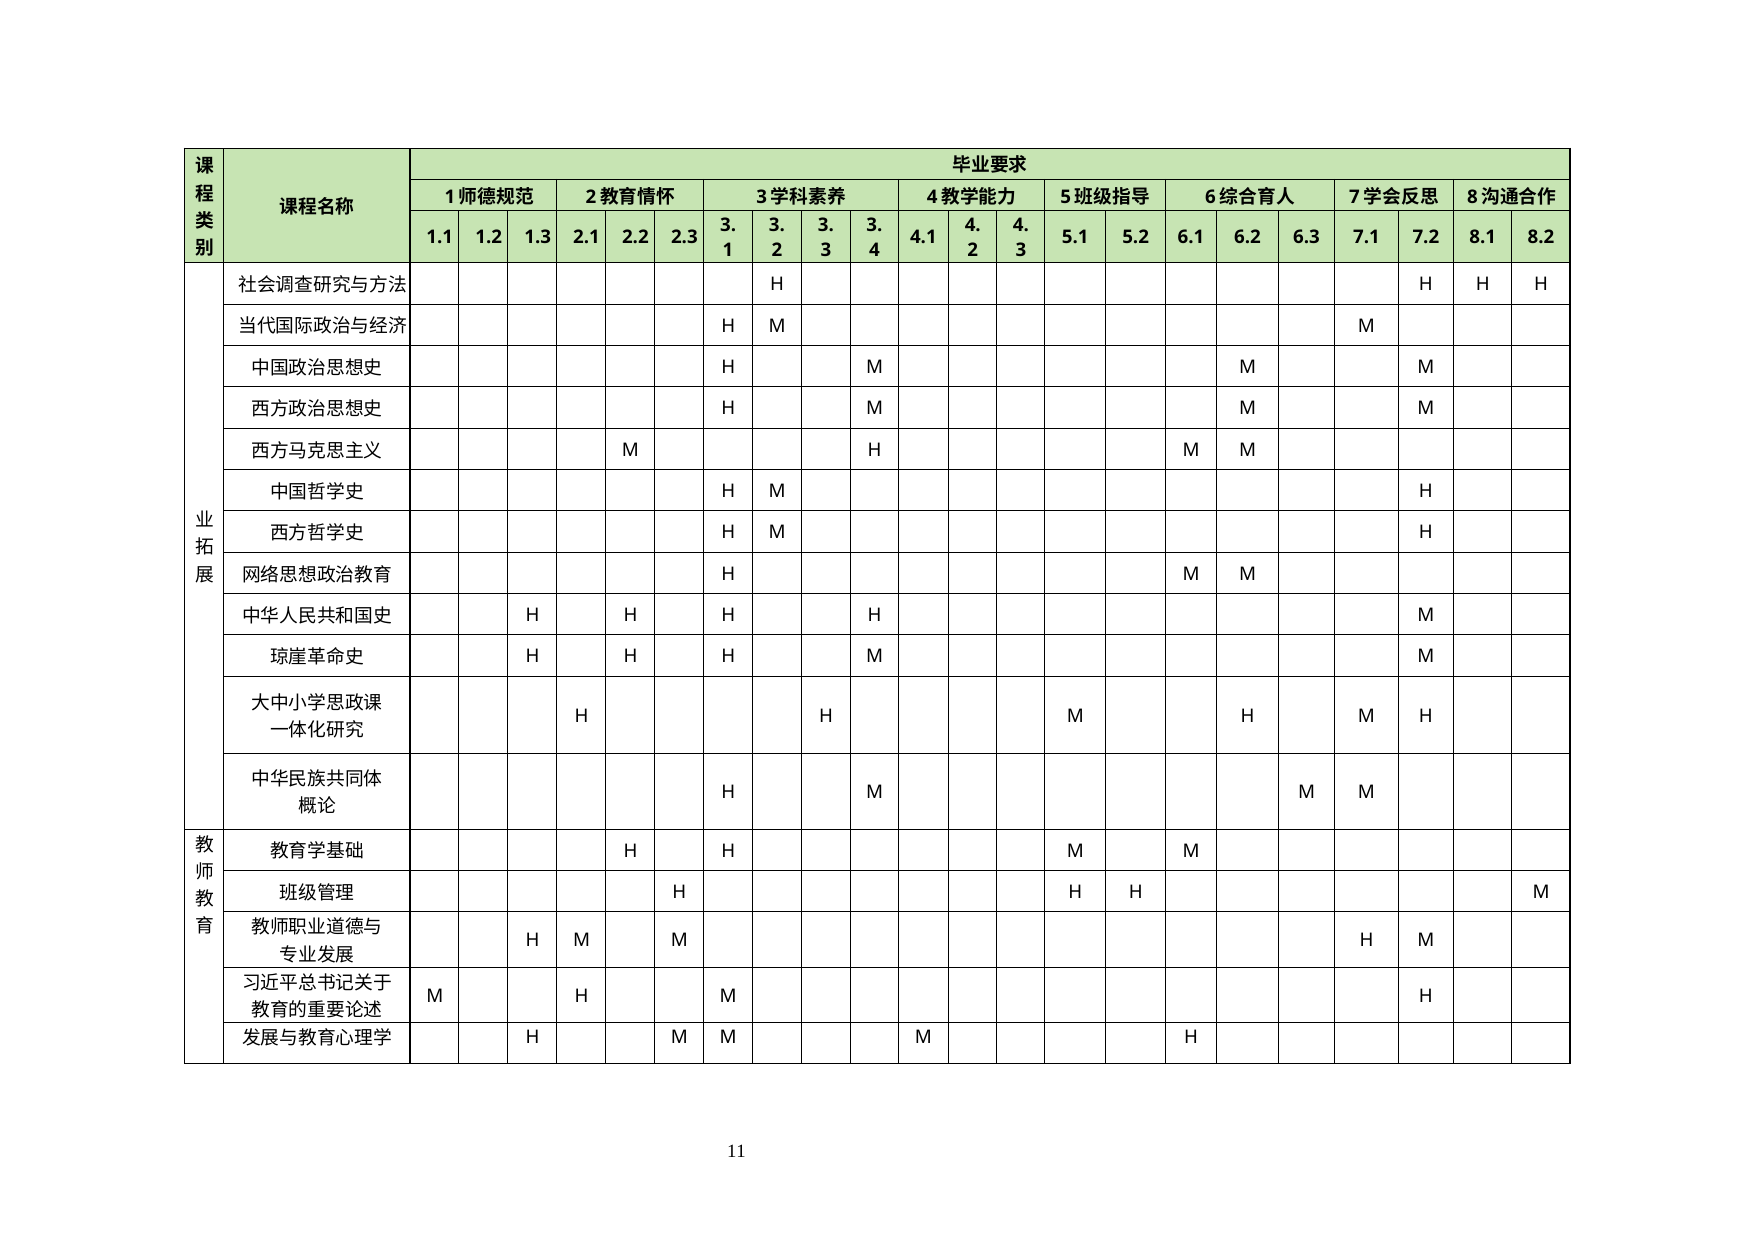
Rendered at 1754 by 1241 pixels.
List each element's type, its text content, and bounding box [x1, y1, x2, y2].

table_cell H [508, 635, 556, 676]
table_cell H [557, 968, 605, 1022]
table_cell 中华人民共和国史 [224, 594, 409, 634]
table_cell M [411, 968, 458, 1022]
table_cell [411, 754, 458, 828]
table_cell 8.1 [1454, 211, 1511, 262]
table_cell [557, 754, 605, 828]
table_cell [997, 553, 1044, 593]
table_cell H [704, 346, 752, 386]
table_cell [1512, 305, 1569, 345]
table_cell H [606, 830, 654, 870]
table_cell 6.2 [1217, 211, 1278, 262]
table_cell [411, 912, 458, 967]
table_cell H [1166, 1023, 1216, 1063]
table_cell [753, 677, 801, 753]
table_cell [851, 511, 898, 552]
table_cell [459, 830, 507, 870]
table_cell [1166, 387, 1216, 428]
table_cell [997, 594, 1044, 634]
table_cell [997, 968, 1044, 1022]
table_cell M [1166, 429, 1216, 469]
table_cell H [1106, 871, 1165, 911]
table_cell H [851, 429, 898, 469]
table_cell [802, 754, 850, 828]
table_cell [1045, 1023, 1105, 1063]
table_cell M [851, 635, 898, 676]
table_cell [1217, 635, 1278, 676]
table_cell 5班级指导 [1045, 180, 1165, 210]
table_cell [802, 871, 850, 911]
table_cell [411, 346, 458, 386]
table_cell H [802, 677, 850, 753]
table_cell [1512, 677, 1569, 753]
table_cell [1045, 635, 1105, 676]
table_cell [1454, 346, 1511, 386]
table_cell [557, 346, 605, 386]
table_cell [557, 263, 605, 303]
table_cell M [1335, 754, 1398, 828]
table_cell M [851, 754, 898, 828]
table_cell [1106, 635, 1165, 676]
table_cell 2.2 [606, 211, 654, 262]
table_cell [802, 429, 850, 469]
table_cell [899, 511, 948, 552]
table_cell 6.3 [1279, 211, 1334, 262]
table_cell [753, 830, 801, 870]
table_cell [411, 263, 458, 303]
table_cell [851, 553, 898, 593]
table_cell [899, 871, 948, 911]
table_cell [459, 263, 507, 303]
table_cell H [557, 677, 605, 753]
table_cell [606, 470, 654, 510]
table_cell 中国哲学史 [224, 470, 409, 510]
table_cell [1106, 553, 1165, 593]
table_cell 大中小学思政课 一体化研究 [224, 677, 409, 753]
table_cell [899, 305, 948, 345]
table_cell [802, 1023, 850, 1063]
table_cell 2教育情怀 [557, 180, 703, 210]
table_cell [949, 968, 996, 1022]
table_cell [557, 871, 605, 911]
table_cell M [1217, 553, 1278, 593]
table_cell 琼崖革命史 [224, 635, 409, 676]
table_cell [802, 830, 850, 870]
table_cell [1335, 511, 1398, 552]
table_cell [899, 263, 948, 303]
table_cell [1512, 968, 1569, 1022]
table_cell [753, 429, 801, 469]
table_cell [655, 635, 703, 676]
table_cell [899, 830, 948, 870]
table_cell M [1399, 387, 1453, 428]
table_cell [459, 635, 507, 676]
table_cell M [1217, 387, 1278, 428]
table_cell [1399, 1023, 1453, 1063]
table_cell H [753, 263, 801, 303]
table_cell [949, 871, 996, 911]
table_cell [606, 1023, 654, 1063]
table_cell [606, 263, 654, 303]
table_cell [1106, 346, 1165, 386]
table_cell [1512, 346, 1569, 386]
table_cell [557, 511, 605, 552]
table_cell 7.2 [1399, 211, 1453, 262]
table_cell [949, 553, 996, 593]
table_cell [508, 511, 556, 552]
table_cell [753, 594, 801, 634]
table_cell [1217, 470, 1278, 510]
table_cell [1454, 912, 1511, 967]
table_cell [1279, 830, 1334, 870]
table_cell [1106, 511, 1165, 552]
table_cell [997, 1023, 1044, 1063]
table_cell [949, 754, 996, 828]
table_cell [1335, 387, 1398, 428]
table_cell [899, 968, 948, 1022]
table_cell [802, 968, 850, 1022]
table_cell [851, 912, 898, 967]
table_cell M [1279, 754, 1334, 828]
table_cell [606, 553, 654, 593]
table_cell [997, 511, 1044, 552]
table_cell [655, 263, 703, 303]
table_cell M [655, 1023, 703, 1063]
table_cell [949, 470, 996, 510]
table_cell [606, 387, 654, 428]
table_cell [1166, 754, 1216, 828]
table_cell 西方政治思想史 [224, 387, 409, 428]
table_cell [459, 346, 507, 386]
table_cell 发展与教育心理学 [224, 1023, 409, 1063]
table_cell [508, 387, 556, 428]
table_cell [1045, 912, 1105, 967]
table_cell [704, 871, 752, 911]
table_cell [1335, 470, 1398, 510]
table_cell [508, 968, 556, 1022]
table_cell [997, 754, 1044, 828]
table_cell M [851, 387, 898, 428]
table_cell M [655, 912, 703, 967]
table_cell 网络思想政治教育 [224, 553, 409, 593]
table_cell [949, 346, 996, 386]
table_cell [753, 1023, 801, 1063]
table_cell [1279, 968, 1334, 1022]
table_cell [1217, 263, 1278, 303]
table_cell [704, 429, 752, 469]
table_cell [704, 677, 752, 753]
table_cell [655, 346, 703, 386]
table_cell [1045, 511, 1105, 552]
table_cell [1106, 830, 1165, 870]
table_cell [1512, 470, 1569, 510]
table_cell [753, 553, 801, 593]
table_cell 1.1 [411, 211, 458, 262]
table_cell [949, 594, 996, 634]
table_cell H [704, 305, 752, 345]
table_cell [851, 677, 898, 753]
table_cell [1166, 871, 1216, 911]
table_cell [851, 263, 898, 303]
table_cell [606, 871, 654, 911]
table_cell M [704, 968, 752, 1022]
table_cell [411, 553, 458, 593]
table_cell [459, 511, 507, 552]
table_cell [411, 429, 458, 469]
table_cell [1512, 387, 1569, 428]
table_cell [411, 830, 458, 870]
table_cell 5.1 [1045, 211, 1105, 262]
table_cell [459, 1023, 507, 1063]
table_cell [1335, 553, 1398, 593]
table_cell [655, 429, 703, 469]
table_cell [851, 968, 898, 1022]
table_cell [851, 470, 898, 510]
table_cell [899, 754, 948, 828]
table_cell H [655, 871, 703, 911]
table_cell [1166, 470, 1216, 510]
table_cell [1106, 968, 1165, 1022]
table_cell [997, 830, 1044, 870]
table_cell [949, 912, 996, 967]
table_cell [1217, 754, 1278, 828]
table_cell H [606, 635, 654, 676]
table_cell [508, 677, 556, 753]
table_cell [1045, 263, 1105, 303]
table_cell [1335, 635, 1398, 676]
table_cell M [1166, 553, 1216, 593]
table_cell 5.2 [1106, 211, 1165, 262]
table_cell [851, 830, 898, 870]
table_cell [1279, 912, 1334, 967]
table_cell [997, 346, 1044, 386]
table_cell [655, 830, 703, 870]
table_cell [1399, 871, 1453, 911]
table_cell M [606, 429, 654, 469]
table_cell [655, 470, 703, 510]
table_cell [1106, 305, 1165, 345]
table_cell [997, 677, 1044, 753]
table_cell [1512, 429, 1569, 469]
table_cell 专业拓展 [185, 263, 223, 828]
table_cell [411, 594, 458, 634]
table_cell [1045, 754, 1105, 828]
table_cell [1512, 594, 1569, 634]
table_cell [459, 594, 507, 634]
table_cell [949, 677, 996, 753]
table_cell [655, 305, 703, 345]
table_cell 1.3 [508, 211, 556, 262]
table_cell 班级管理 [224, 871, 409, 911]
table_cell [1512, 511, 1569, 552]
table_cell [802, 511, 850, 552]
table_cell [459, 305, 507, 345]
table_cell 3.2 [753, 211, 801, 262]
table_cell [1454, 429, 1511, 469]
table_cell [1454, 1023, 1511, 1063]
table_cell [1106, 263, 1165, 303]
table_cell [1045, 305, 1105, 345]
table_cell [1166, 511, 1216, 552]
table_cell [411, 677, 458, 753]
table_cell [1279, 346, 1334, 386]
table_cell [1512, 635, 1569, 676]
table_cell [655, 594, 703, 634]
table_cell H [704, 553, 752, 593]
table_cell [557, 553, 605, 593]
table_cell M [1335, 305, 1398, 345]
table_cell H [704, 594, 752, 634]
table_cell [802, 305, 850, 345]
table_cell [899, 635, 948, 676]
table_cell [899, 470, 948, 510]
table_cell 7学会反思 [1335, 180, 1453, 210]
table_cell 7.1 [1335, 211, 1398, 262]
table_cell [1454, 871, 1511, 911]
table_cell H [704, 635, 752, 676]
table_cell H [1399, 470, 1453, 510]
table_cell [949, 1023, 996, 1063]
table_cell 2.1 [557, 211, 605, 262]
table_cell [606, 677, 654, 753]
table_cell [1512, 1023, 1569, 1063]
table_cell [1166, 968, 1216, 1022]
table_cell 4.2 [949, 211, 996, 262]
table_cell [1279, 305, 1334, 345]
table_cell [1512, 553, 1569, 593]
table_cell [606, 511, 654, 552]
table_cell [1335, 1023, 1398, 1063]
table_cell [1279, 1023, 1334, 1063]
table_cell [899, 387, 948, 428]
table_cell [606, 912, 654, 967]
table_cell [997, 387, 1044, 428]
table_cell [949, 263, 996, 303]
table_cell 4.1 [899, 211, 948, 262]
table_cell [899, 346, 948, 386]
table_cell [508, 263, 556, 303]
table_cell [1217, 511, 1278, 552]
table_cell [411, 635, 458, 676]
table_cell 3.3 [802, 211, 850, 262]
table_cell [1454, 677, 1511, 753]
table_cell H [1399, 263, 1453, 303]
table_cell M [557, 912, 605, 967]
table_cell [1279, 677, 1334, 753]
table_cell [1454, 553, 1511, 593]
table_cell [1106, 754, 1165, 828]
table_cell M [753, 511, 801, 552]
table_cell [557, 387, 605, 428]
table_cell [1106, 594, 1165, 634]
table_cell [1454, 594, 1511, 634]
table_cell [1217, 968, 1278, 1022]
table_cell 1师德规范 [411, 180, 556, 210]
table_cell [1166, 263, 1216, 303]
table_cell H [508, 594, 556, 634]
table_cell [1399, 830, 1453, 870]
table_cell [997, 635, 1044, 676]
table_cell [851, 305, 898, 345]
table_cell M [753, 470, 801, 510]
table_cell H [1512, 263, 1569, 303]
table_cell [802, 553, 850, 593]
table_cell [655, 387, 703, 428]
table_cell [1166, 912, 1216, 967]
table_cell [949, 429, 996, 469]
table_cell [1399, 305, 1453, 345]
table_cell [1454, 968, 1511, 1022]
table_cell [1217, 305, 1278, 345]
table_cell [1454, 511, 1511, 552]
table_cell [851, 1023, 898, 1063]
table_cell [655, 511, 703, 552]
table_cell [704, 912, 752, 967]
table_header 毕业要求 [411, 149, 1569, 179]
table_cell H [508, 912, 556, 967]
table_cell H [704, 387, 752, 428]
table_cell [949, 830, 996, 870]
table_cell [557, 1023, 605, 1063]
table_cell [753, 387, 801, 428]
table_cell [1166, 635, 1216, 676]
table_cell 习近平总书记关于教育的重要论述 [224, 968, 409, 1022]
table_cell [655, 553, 703, 593]
table_cell M [1512, 871, 1569, 911]
table_cell 4教学能力 [899, 180, 1044, 210]
table_cell H [1399, 968, 1453, 1022]
table_cell [655, 968, 703, 1022]
table_cell H [606, 594, 654, 634]
table_cell 3.4 [851, 211, 898, 262]
table_cell 当代国际政治与经济 [224, 305, 409, 345]
table_cell [949, 305, 996, 345]
table_cell [411, 305, 458, 345]
table_cell 中华民族共同体 概论 [224, 754, 409, 828]
table_cell M [1399, 912, 1453, 967]
table_cell [411, 871, 458, 911]
table_cell [997, 305, 1044, 345]
table_cell 6.1 [1166, 211, 1216, 262]
table_cell [704, 263, 752, 303]
table_cell [411, 470, 458, 510]
table_cell [753, 754, 801, 828]
table_cell 教师教育 [185, 830, 223, 1063]
table_cell [557, 830, 605, 870]
table_cell [411, 511, 458, 552]
table_cell H [1217, 677, 1278, 753]
table_cell [1166, 346, 1216, 386]
table_cell [851, 871, 898, 911]
table_cell H [704, 470, 752, 510]
table_cell [1279, 429, 1334, 469]
table_cell 3.1 [704, 211, 752, 262]
table_cell [655, 677, 703, 753]
table_cell [899, 677, 948, 753]
table_cell [753, 968, 801, 1022]
table_cell [1279, 635, 1334, 676]
table_cell 2.3 [655, 211, 703, 262]
table_cell 8.2 [1512, 211, 1569, 262]
table_cell [1335, 871, 1398, 911]
table_cell 4.3 [997, 211, 1044, 262]
table_cell [557, 635, 605, 676]
table_cell [802, 635, 850, 676]
table_cell 8沟通合作 [1454, 180, 1569, 210]
table_cell [949, 635, 996, 676]
table_cell [1217, 594, 1278, 634]
table_cell [997, 429, 1044, 469]
table_cell [1454, 754, 1511, 828]
table_cell [899, 553, 948, 593]
table_cell [459, 470, 507, 510]
table_cell [802, 470, 850, 510]
table_cell [997, 871, 1044, 911]
table_cell [997, 912, 1044, 967]
table_cell [1045, 594, 1105, 634]
table_header 课程类别 [185, 149, 223, 262]
table_cell [997, 470, 1044, 510]
table_cell [508, 470, 556, 510]
table_cell [459, 429, 507, 469]
table_cell H [1399, 511, 1453, 552]
table_cell M [1217, 346, 1278, 386]
table_cell [459, 968, 507, 1022]
table_cell [508, 429, 556, 469]
table_cell [1335, 346, 1398, 386]
table_cell [459, 677, 507, 753]
table_cell [606, 968, 654, 1022]
table_cell [1166, 305, 1216, 345]
table_cell [655, 754, 703, 828]
table_cell [1045, 470, 1105, 510]
table_cell [1454, 387, 1511, 428]
table_cell M [753, 305, 801, 345]
table_cell [1399, 429, 1453, 469]
table_cell [949, 387, 996, 428]
table_cell [1454, 830, 1511, 870]
table_cell [1399, 754, 1453, 828]
table_cell H [704, 830, 752, 870]
table_cell H [1399, 677, 1453, 753]
table_cell [1045, 346, 1105, 386]
table_cell [1045, 553, 1105, 593]
table_cell [1106, 470, 1165, 510]
table_cell [1399, 553, 1453, 593]
table_cell H [851, 594, 898, 634]
table_cell [802, 594, 850, 634]
table_cell [753, 346, 801, 386]
table_cell M [851, 346, 898, 386]
table_cell M [1045, 830, 1105, 870]
table_cell [508, 830, 556, 870]
table_cell [557, 594, 605, 634]
table_cell [1106, 429, 1165, 469]
table_cell [508, 553, 556, 593]
table_cell [1279, 553, 1334, 593]
table_cell M [1045, 677, 1105, 753]
table_cell [557, 470, 605, 510]
table_cell [606, 346, 654, 386]
table_cell [1335, 830, 1398, 870]
table_cell [899, 912, 948, 967]
table_cell [459, 754, 507, 828]
table_cell [899, 429, 948, 469]
table_cell M [1217, 429, 1278, 469]
table_cell 6综合育人 [1166, 180, 1334, 210]
table_cell M [704, 1023, 752, 1063]
table_cell [1279, 511, 1334, 552]
table_cell [997, 263, 1044, 303]
table_cell [1335, 263, 1398, 303]
table_cell 1.2 [459, 211, 507, 262]
table_cell [899, 594, 948, 634]
table_cell [1166, 677, 1216, 753]
table_cell [1106, 912, 1165, 967]
table_cell 教育学基础 [224, 830, 409, 870]
table_cell [1454, 470, 1511, 510]
table_cell [508, 871, 556, 911]
table_cell M [1399, 594, 1453, 634]
table_cell [1454, 635, 1511, 676]
table_cell 西方哲学史 [224, 511, 409, 552]
table_cell [753, 912, 801, 967]
table_cell H [508, 1023, 556, 1063]
table_cell [1217, 1023, 1278, 1063]
table_cell [1512, 830, 1569, 870]
table_cell H [1454, 263, 1511, 303]
table_cell M [1335, 677, 1398, 753]
table_cell 中国政治思想史 [224, 346, 409, 386]
table_cell [1106, 677, 1165, 753]
table_header 课程名称 [224, 149, 409, 262]
table_cell [411, 1023, 458, 1063]
table_cell [753, 635, 801, 676]
table_cell M [1399, 346, 1453, 386]
table_cell M [1166, 830, 1216, 870]
table_cell 社会调查研究与方法 [224, 263, 409, 303]
table_cell 3学科素养 [704, 180, 898, 210]
table_cell [1106, 387, 1165, 428]
table_cell [508, 346, 556, 386]
table_cell [508, 754, 556, 828]
table_cell [1279, 594, 1334, 634]
table_cell M [899, 1023, 948, 1063]
table_cell [1106, 1023, 1165, 1063]
table_cell 西方马克思主义 [224, 429, 409, 469]
table_cell [508, 305, 556, 345]
table_cell [1279, 263, 1334, 303]
table_cell [1454, 305, 1511, 345]
table_cell [557, 305, 605, 345]
table_cell M [1399, 635, 1453, 676]
table_cell [1512, 754, 1569, 828]
table_cell [1217, 871, 1278, 911]
table_cell [1335, 429, 1398, 469]
table_cell [1279, 470, 1334, 510]
table_cell 教师职业道德与 专业发展 [224, 912, 409, 967]
table_cell [949, 511, 996, 552]
table_cell [1335, 968, 1398, 1022]
table_cell [1217, 830, 1278, 870]
table_cell [557, 429, 605, 469]
table_cell [1279, 387, 1334, 428]
table_cell [606, 305, 654, 345]
table_cell [1217, 912, 1278, 967]
table_cell [1335, 594, 1398, 634]
table_cell [1045, 387, 1105, 428]
table_cell H [704, 754, 752, 828]
table_cell [1279, 871, 1334, 911]
table_cell [1045, 968, 1105, 1022]
table_cell [1512, 912, 1569, 967]
table_cell [753, 871, 801, 911]
table_cell H [1045, 871, 1105, 911]
table_cell [1166, 594, 1216, 634]
table_cell [459, 387, 507, 428]
table_cell [802, 263, 850, 303]
table_cell [802, 912, 850, 967]
table_cell [459, 553, 507, 593]
table_cell [411, 387, 458, 428]
table_cell [459, 871, 507, 911]
table_cell [802, 346, 850, 386]
table_cell H [704, 511, 752, 552]
table_cell H [1335, 912, 1398, 967]
table_cell [802, 387, 850, 428]
table_cell [459, 912, 507, 967]
table_cell [1045, 429, 1105, 469]
table_cell [606, 754, 654, 828]
